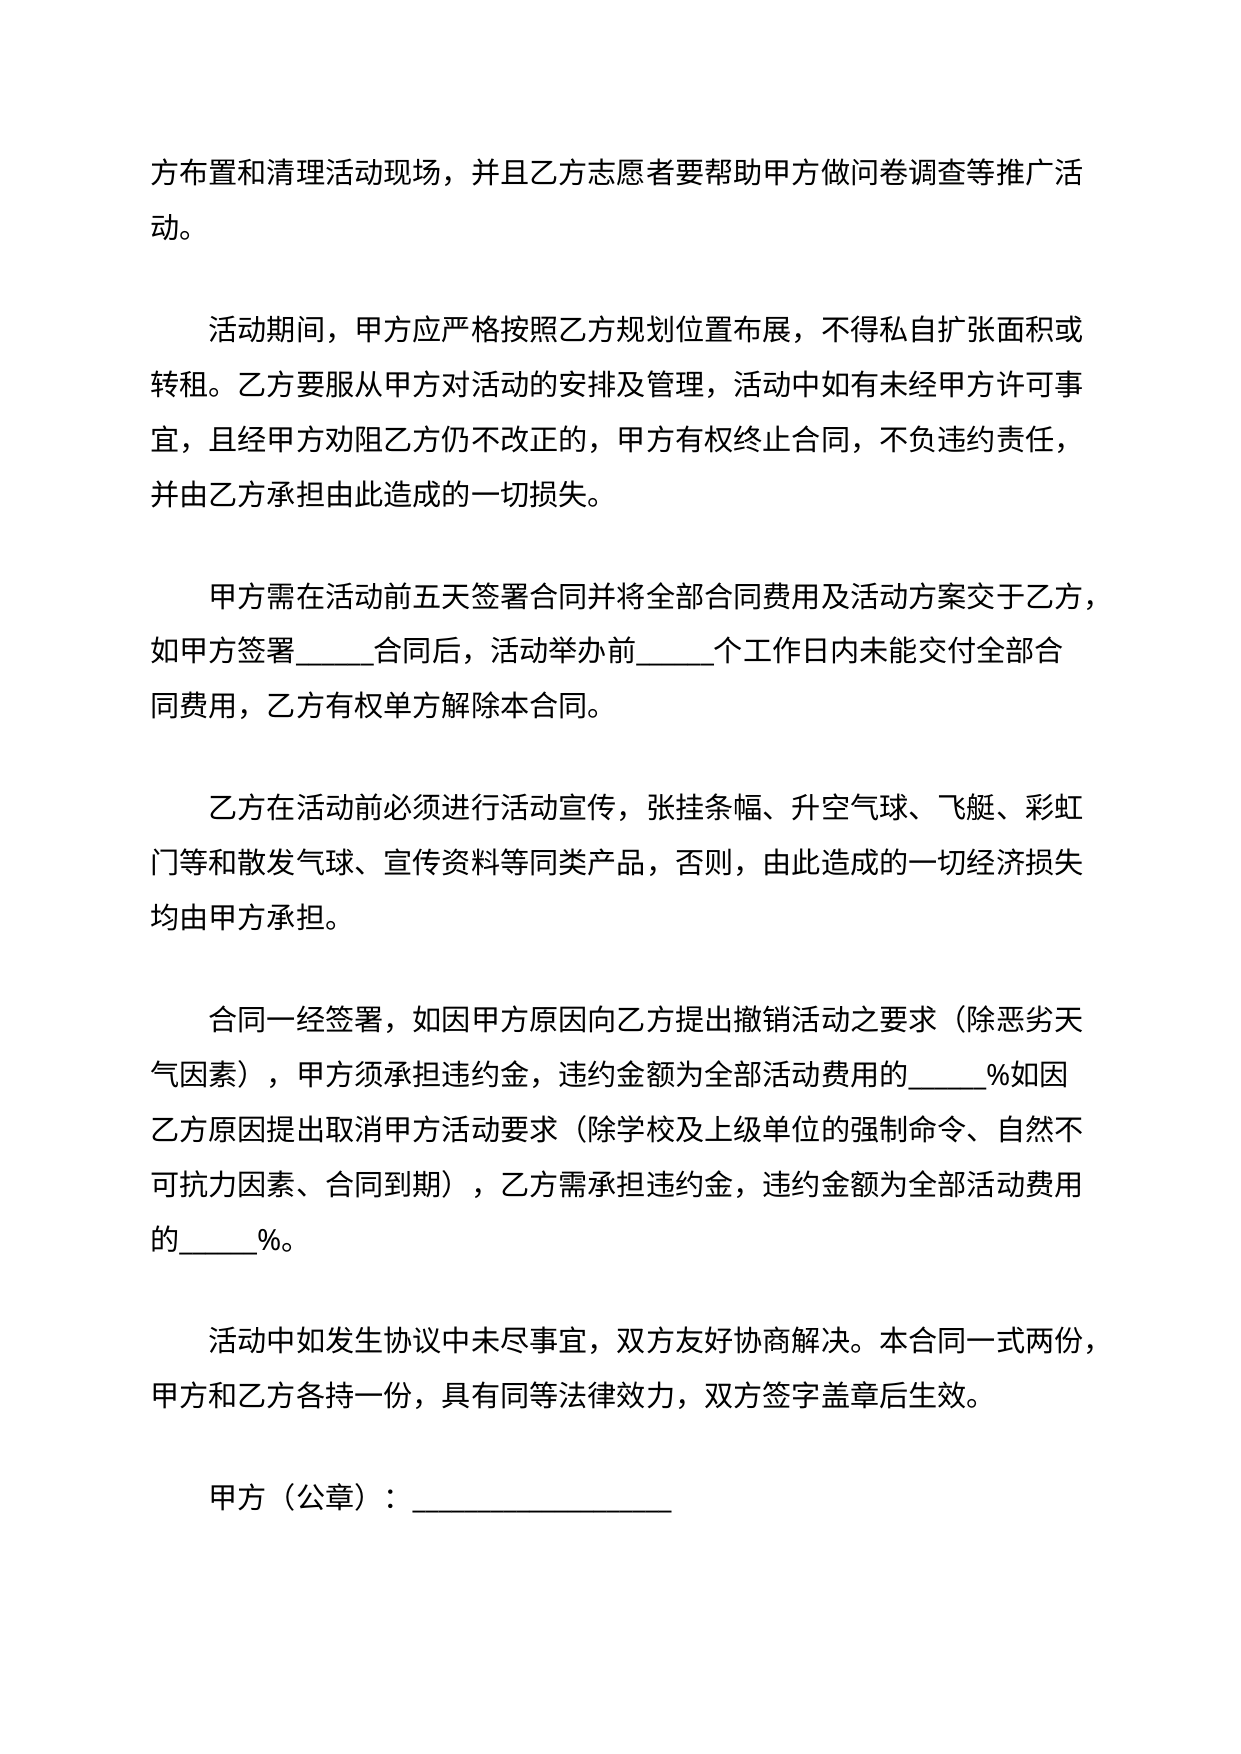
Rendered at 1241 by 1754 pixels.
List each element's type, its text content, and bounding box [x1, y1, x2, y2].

text 甲方需在活动前五天签署合同并将全部合同费用及活动方案交于乙方，如甲方签署______合同后，活动举办前______个工作日内未能交付全部合同费用，乙方有权单方解除本合同。 [150, 573, 1090, 725]
text 乙方在活动前必须进行活动宣传，张挂条幅、升空气球、飞艇、彩虹门等和散发气球、宣传资料等同类产品，否则，由此造成的一切经济损失均由甲方承担。 [150, 785, 1090, 937]
text 活动中如发生协议中未尽事宜，双方友好协商解决。本合同一式两份，甲方和乙方各持一份，具有同等法律效力，双方签字盖章后生效。 [150, 1318, 1090, 1415]
text 合同一经签署，如因甲方原因向乙方提出撤销活动之要求（除恶劣天气因素），甲方须承担违约金，违约金额为全部活动费用的______%如因乙方原因提出取消甲方活动要求（除学校及上级单位的强制命令、自然不可抗力因素、合同到期），乙方需承担违约金，违约金额为全部活动费用的______%。 [150, 996, 1090, 1258]
text 甲方（公章）：____________________ [150, 1475, 1090, 1517]
text 活动期间，甲方应严格按照乙方规划位置布展，不得私自扩张面积或转租。乙方要服从甲方对活动的安排及管理，活动中如有未经甲方许可事宜，且经甲方劝阻乙方仍不改正的，甲方有权终止合同，不负违约责任，并由乙方承担由此造成的一切损失。 [150, 307, 1090, 514]
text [150, 150, 1090, 247]
